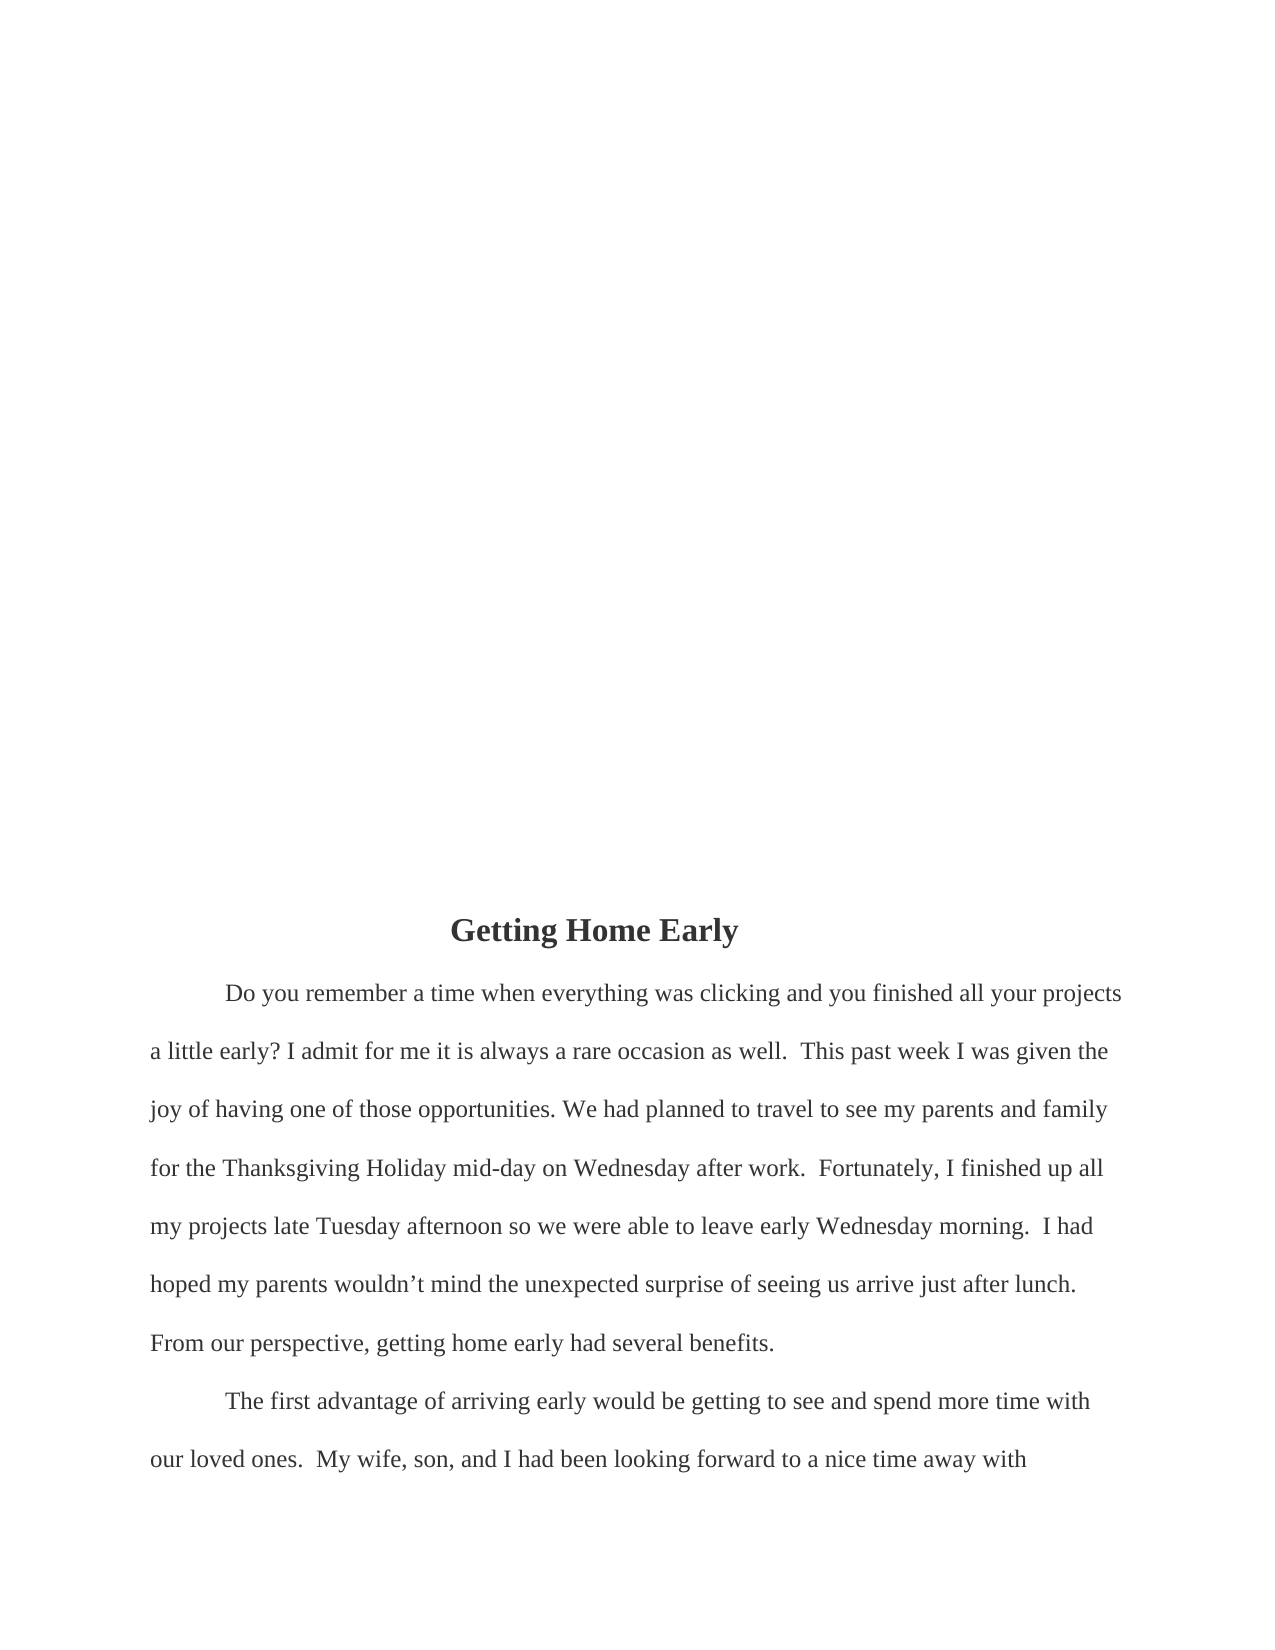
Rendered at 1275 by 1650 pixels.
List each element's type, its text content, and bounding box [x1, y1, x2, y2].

text joy of having one of those opportunities. We had planned to travel to see my parents and family [150, 1086, 1125, 1123]
text my projects late Tuesday afternoon so we were able to leave early Wednesday morning. I had [150, 1202, 1125, 1240]
text From our perspective, getting home early had several benefits. [150, 1319, 1125, 1357]
text Getting Home Early [375, 910, 1125, 948]
text a little early? I admit for me it is always a rare occasion as well. This past week I was given the [150, 1027, 1125, 1065]
text for the Thanksgiving Holiday mid-day on Wednesday after work. Fortunately, I finished up all [150, 1144, 1125, 1182]
text Do you remember a time when everything was clicking and you finished all your projects [150, 969, 1125, 1007]
text hoped my parents wouldn’t mind the unexpected surprise of seeing us arrive just after lunch. [150, 1261, 1125, 1298]
text our loved ones. My wife, son, and I had been looking forward to a nice time away with [150, 1436, 1125, 1473]
text The first advantage of arriving early would be getting to see and spend more time with [150, 1377, 1125, 1415]
